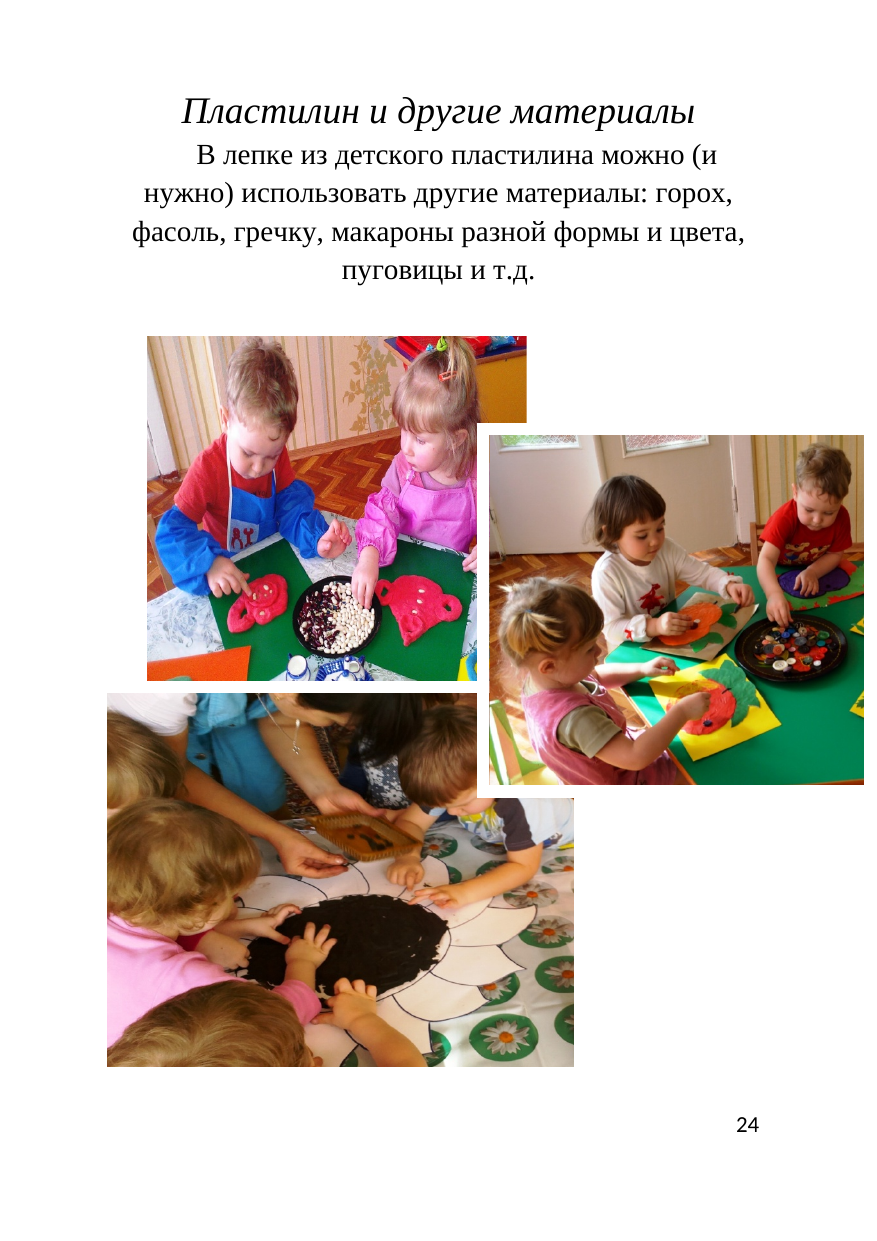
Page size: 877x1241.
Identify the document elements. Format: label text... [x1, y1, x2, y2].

picture [107, 693, 574, 1067]
picture [489, 435, 864, 785]
picture [147, 336, 527, 681]
text Пластилин и другие материалы В лепке из детского пластилина можно (и нужно) использовать другие материалы: горох, фасоль, гречку, макароны разной формы и цвета, пуговицы и т.д. [118, 89, 759, 286]
